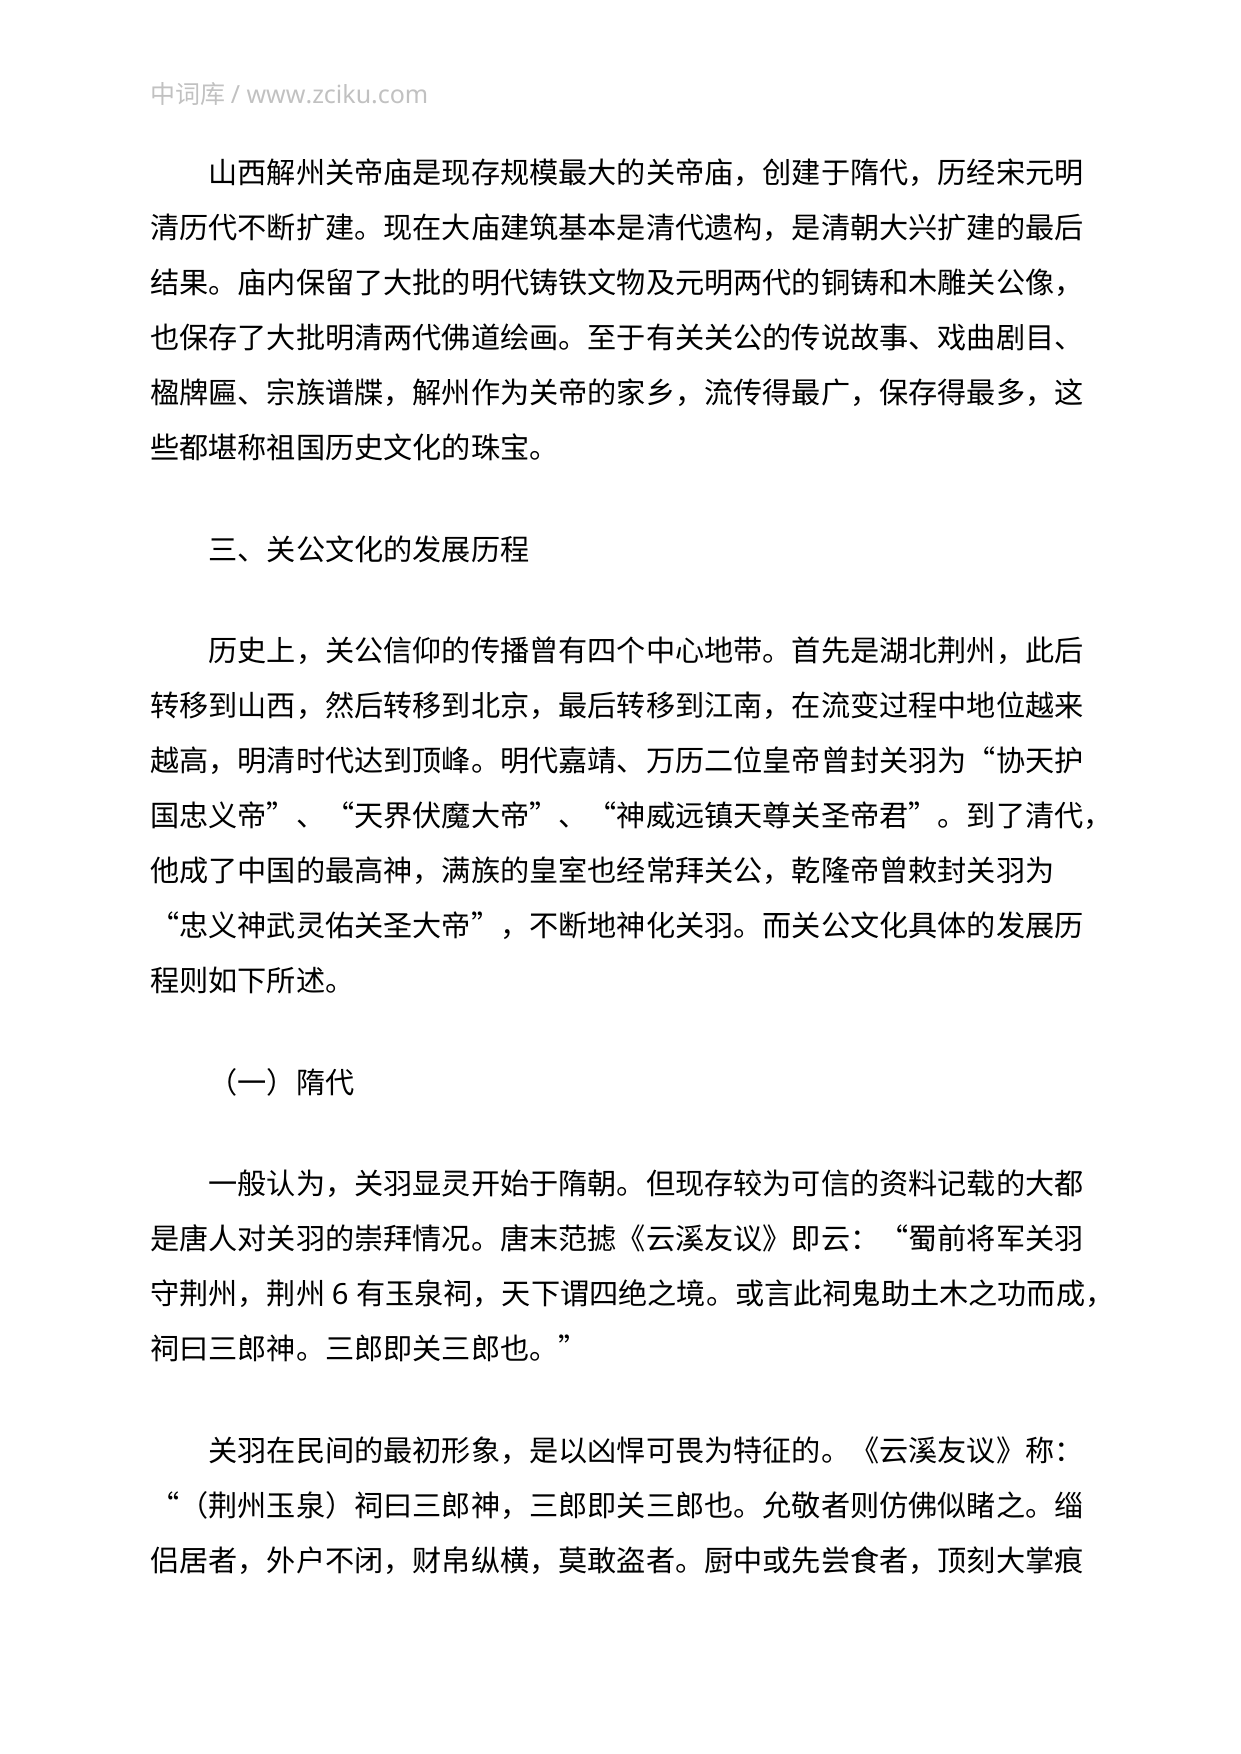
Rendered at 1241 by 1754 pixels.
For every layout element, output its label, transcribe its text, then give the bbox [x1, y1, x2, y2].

text 历史上，关公信仰的传播曾有四个中心地带。首先是湖北荆州，此后转移到山西，然后转移到北京，最后转移到江南，在流变过程中地位越来越高，明清时代达到顶峰。明代嘉靖、万历二位皇帝曾封关羽为“协天护国忠义帝”、“天界伏魔大帝”、“神威远镇天尊关圣帝君”。到了清代，他成了中国的最高神，满族的皇室也经常拜关公，乾隆帝曾敕封关羽为“忠义神武灵佑关圣大帝”，不断地神化关羽。而关公文化具体的发展历程则如下所述。 [150, 628, 1090, 1000]
text （一）隋代 [150, 1059, 1090, 1101]
text 一般认为，关羽显灵开始于隋朝。但现存较为可信的资料记载的大都是唐人对关羽的崇拜情况。唐末范摅《云溪友议》即云：“蜀前将军关羽守荆州，荆州 6 有玉泉祠，天下谓四绝之境。或言此祠鬼助土木之功而成，祠曰三郎神。三郎即关三郎也。” [150, 1161, 1090, 1368]
text 山西解州关帝庙是现存规模最大的关帝庙，创建于隋代，历经宋元明清历代不断扩建。现在大庙建筑基本是清代遗构，是清朝大兴扩建的最后结果。庙内保留了大批的明代铸铁文物及元明两代的铜铸和木雕关公像，也保存了大批明清两代佛道绘画。至于有关关公的传说故事、戏曲剧目、楹牌匾、宗族谱牒，解州作为关帝的家乡，流传得最广，保存得最多，这些都堪称祖国历史文化的珠宝。 [150, 150, 1090, 467]
text 三、关公文化的发展历程 [150, 526, 1090, 568]
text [150, 1427, 1090, 1579]
